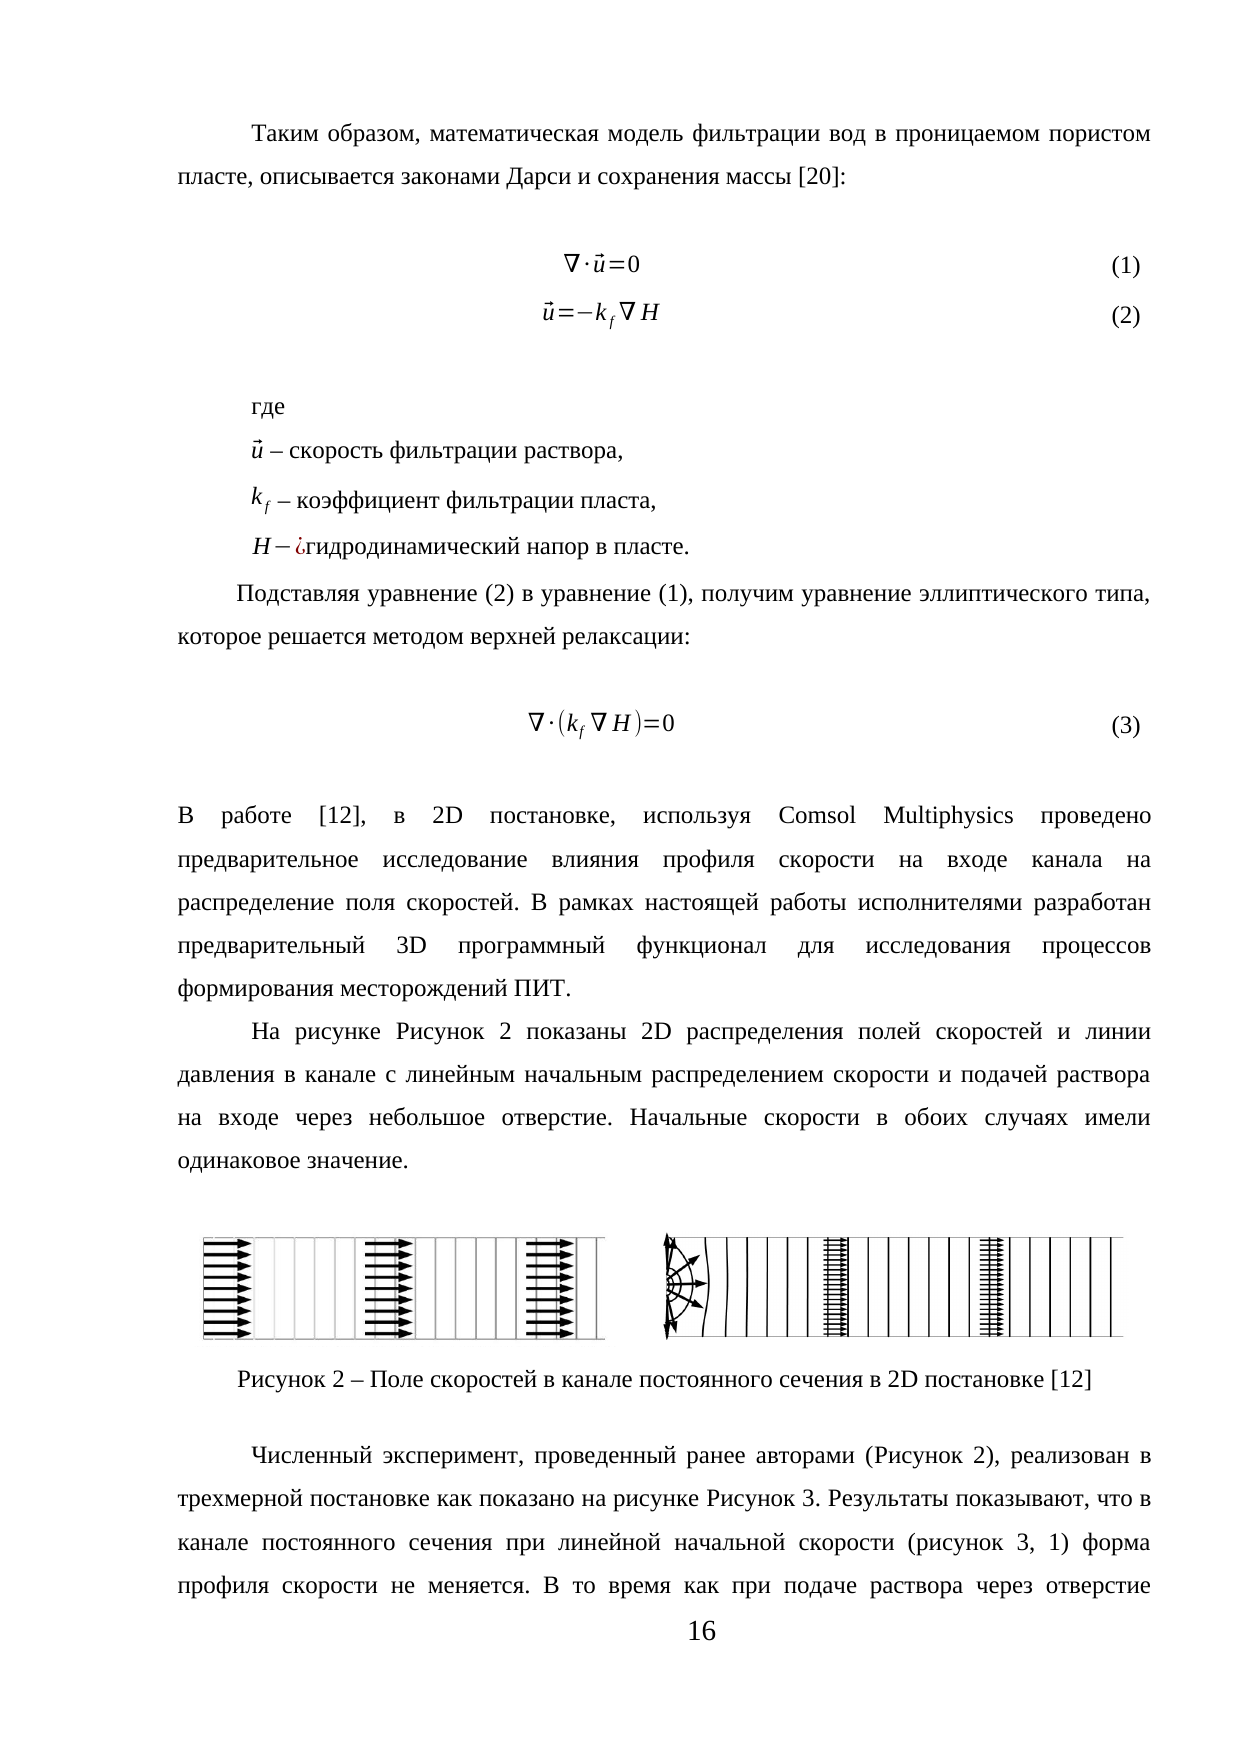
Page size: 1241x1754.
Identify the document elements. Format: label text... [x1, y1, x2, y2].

text гидродинамический напор в пласте. [177, 530, 1152, 563]
table_cell (2) [1026, 298, 1152, 348]
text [177, 1440, 1152, 1598]
text Подставляя уравнение (2) в уравнение (1), получим уравнение эллиптического типа, которое решается методом верхней релаксации: [177, 578, 1152, 650]
text где [177, 391, 1152, 420]
table_header (3) [1026, 707, 1152, 757]
picture [194, 1231, 617, 1347]
text – коэффициент фильтрации пласта, [177, 482, 1152, 516]
picture [660, 1231, 1130, 1340]
table_header [177, 1232, 649, 1364]
table_header [177, 707, 1026, 757]
text – скорость фильтрации раствора, [177, 434, 1152, 468]
table_header (1) [1026, 248, 1152, 298]
text На рисунке 2 показаны 2D распределения полей скоростей и линии давления в канале с линейным начальным распределением скорости и подачей раствора на входе через небольшое отверстие. Начальные скорости в обоих случаях имели одинаковое значение. [177, 1016, 1152, 1174]
table_header [650, 1232, 1152, 1364]
text Таким образом, математическая модель фильтрации вод в проницаемом пористом пласте, описывается законами Дарси и сохранения массы [20]: [177, 118, 1152, 190]
table_header [177, 248, 1026, 298]
text В работе [12], в 2D постановке, используя Comsol Multiphysics проведено предварительное исследование влияния профиля скорости на входе канала на распределение поля скоростей. В рамках настоящей работы исполнителями разработан предварительный 3D программный функционал для исследования процессов формирования месторождений ПИТ. [177, 801, 1152, 1002]
text Рисунок 2 – Поле скоростей в канале постоянного сечения в 2D постановке [12] [177, 1364, 1152, 1392]
table_cell [177, 298, 1026, 348]
